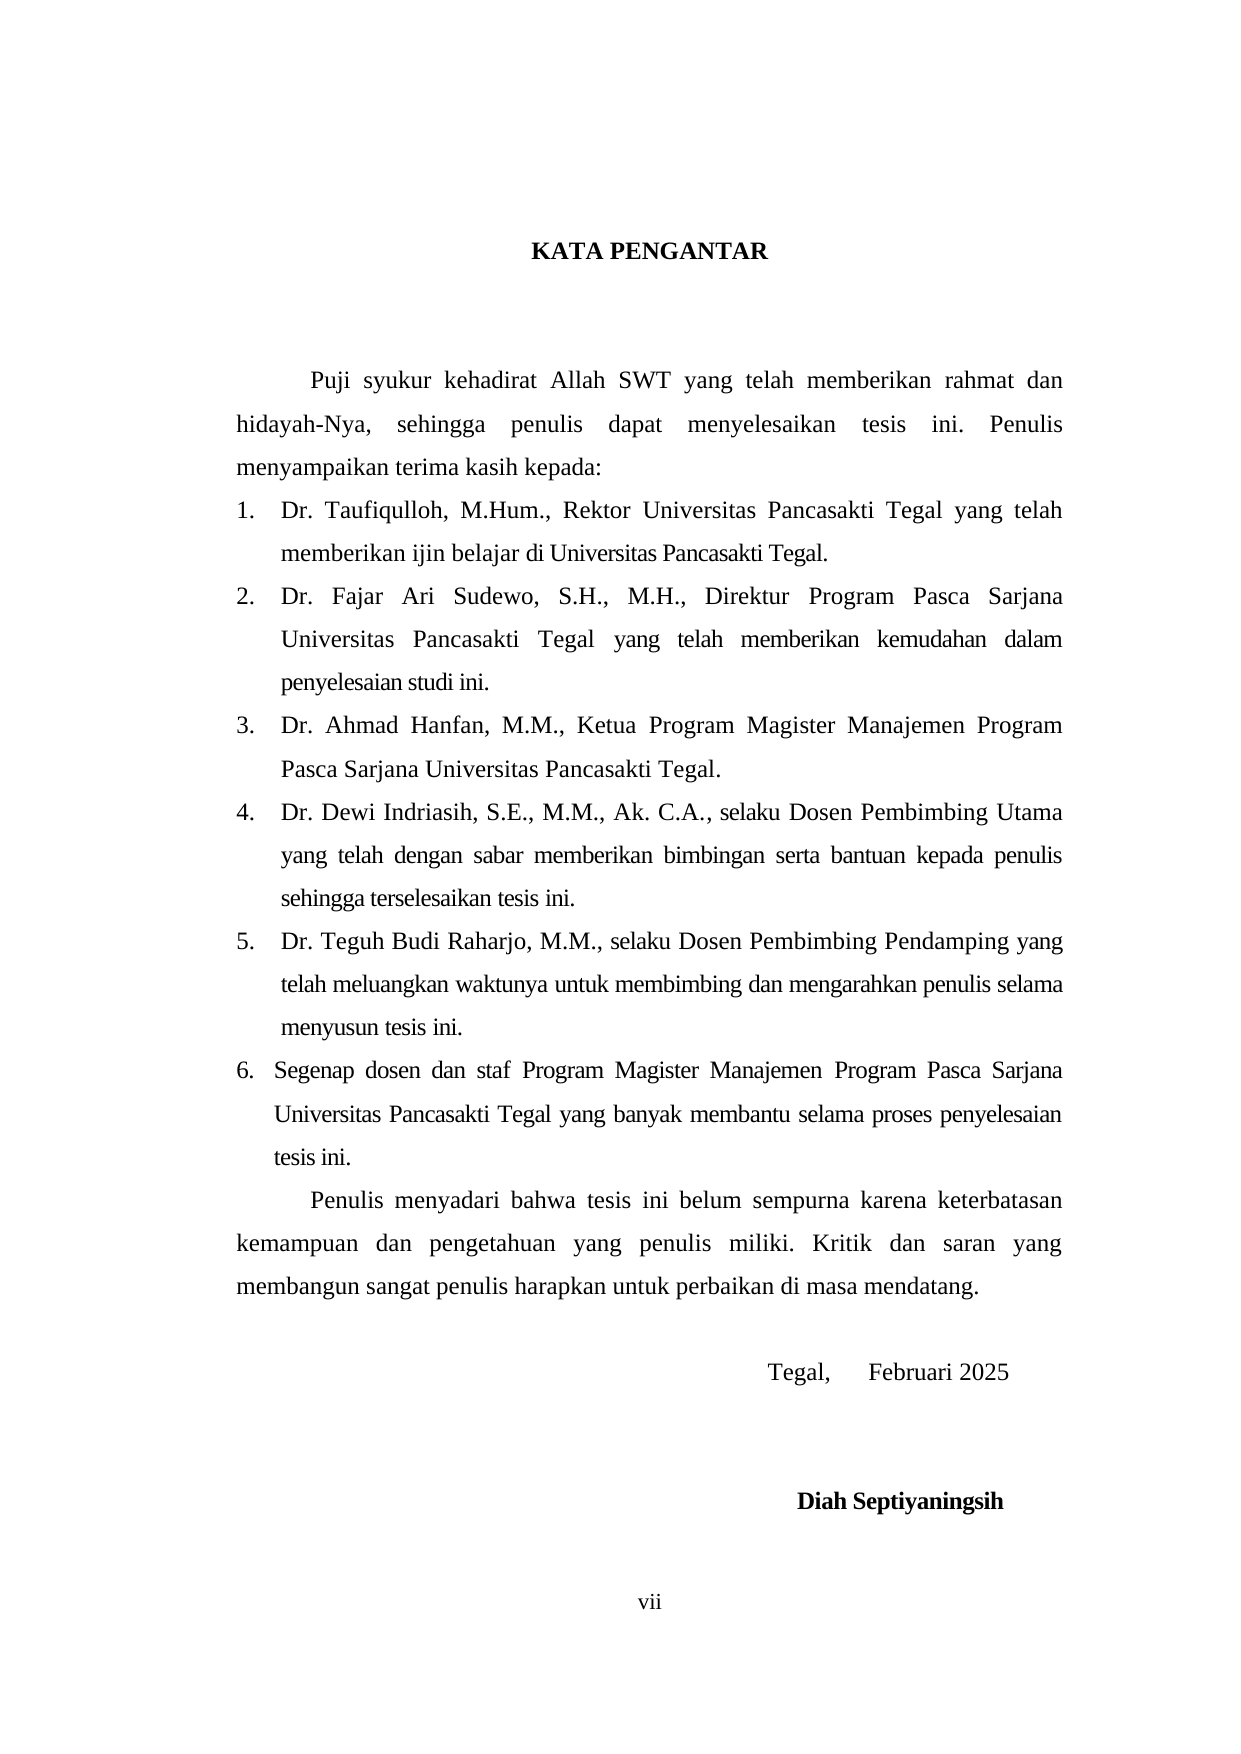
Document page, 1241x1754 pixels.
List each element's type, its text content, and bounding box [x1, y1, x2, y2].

list Segenap dosen dan staf Program Magister Manajemen Program Pasca Sarjana Universitas Pancasakti Tegal yang banyak membantu selama proses penyelesaian tesis ini. [236, 1056, 1063, 1171]
list Dr. Fajar Ari Sudewo, S.H., M.H., Direktur Program Pasca Sarjana Universitas Pancasakti Tegal yang telah memberikan kemudahan dalam penyelesaian studi ini. [236, 581, 1063, 696]
list Dr. Teguh Budi Raharjo, M.M., selaku Dosen Pembimbing Pendamping yang telah meluangkan waktunya untuk membimbing dan mengarahkan penulis selama menyusun tesis ini. [236, 926, 1063, 1041]
list Dr. Dewi Indriasih, S.E., M.M., Ak. C.A., selaku Dosen Pembimbing Utama yang telah dengan sabar memberikan bimbingan serta bantuan kepada penulis sehingga terselesaikan tesis ini. [236, 797, 1063, 912]
text KATA PENGANTAR [236, 236, 1063, 265]
text Penulis menyadari bahwa tesis ini belum sempurna karena keterbatasan kemampuan dan pengetahuan yang penulis miliki. Kritik dan saran yang membangun sangat penulis harapkan untuk perbaikan di masa mendatang. [236, 1185, 1063, 1300]
text Tegal, Februari 2025 [314, 1357, 1057, 1386]
list Dr. Taufiqulloh, M.Hum., Rektor Universitas Pancasakti Tegal yang telah memberikan ijin belajar di Universitas Pancasakti Tegal. [236, 495, 1063, 567]
text Puji syukur kehadirat Allah SWT yang telah memberikan rahmat dan hidayah-Nya, sehingga penulis dapat menyelesaikan tesis ini. Penulis menyampaikan terima kasih kepada: [236, 366, 1063, 481]
text Diah Septiyaningsih [738, 1486, 1063, 1515]
list Dr. Ahmad Hanfan, M.M., Ketua Program Magister Manajemen Program Pasca Sarjana Universitas Pancasakti Tegal. [236, 711, 1063, 782]
